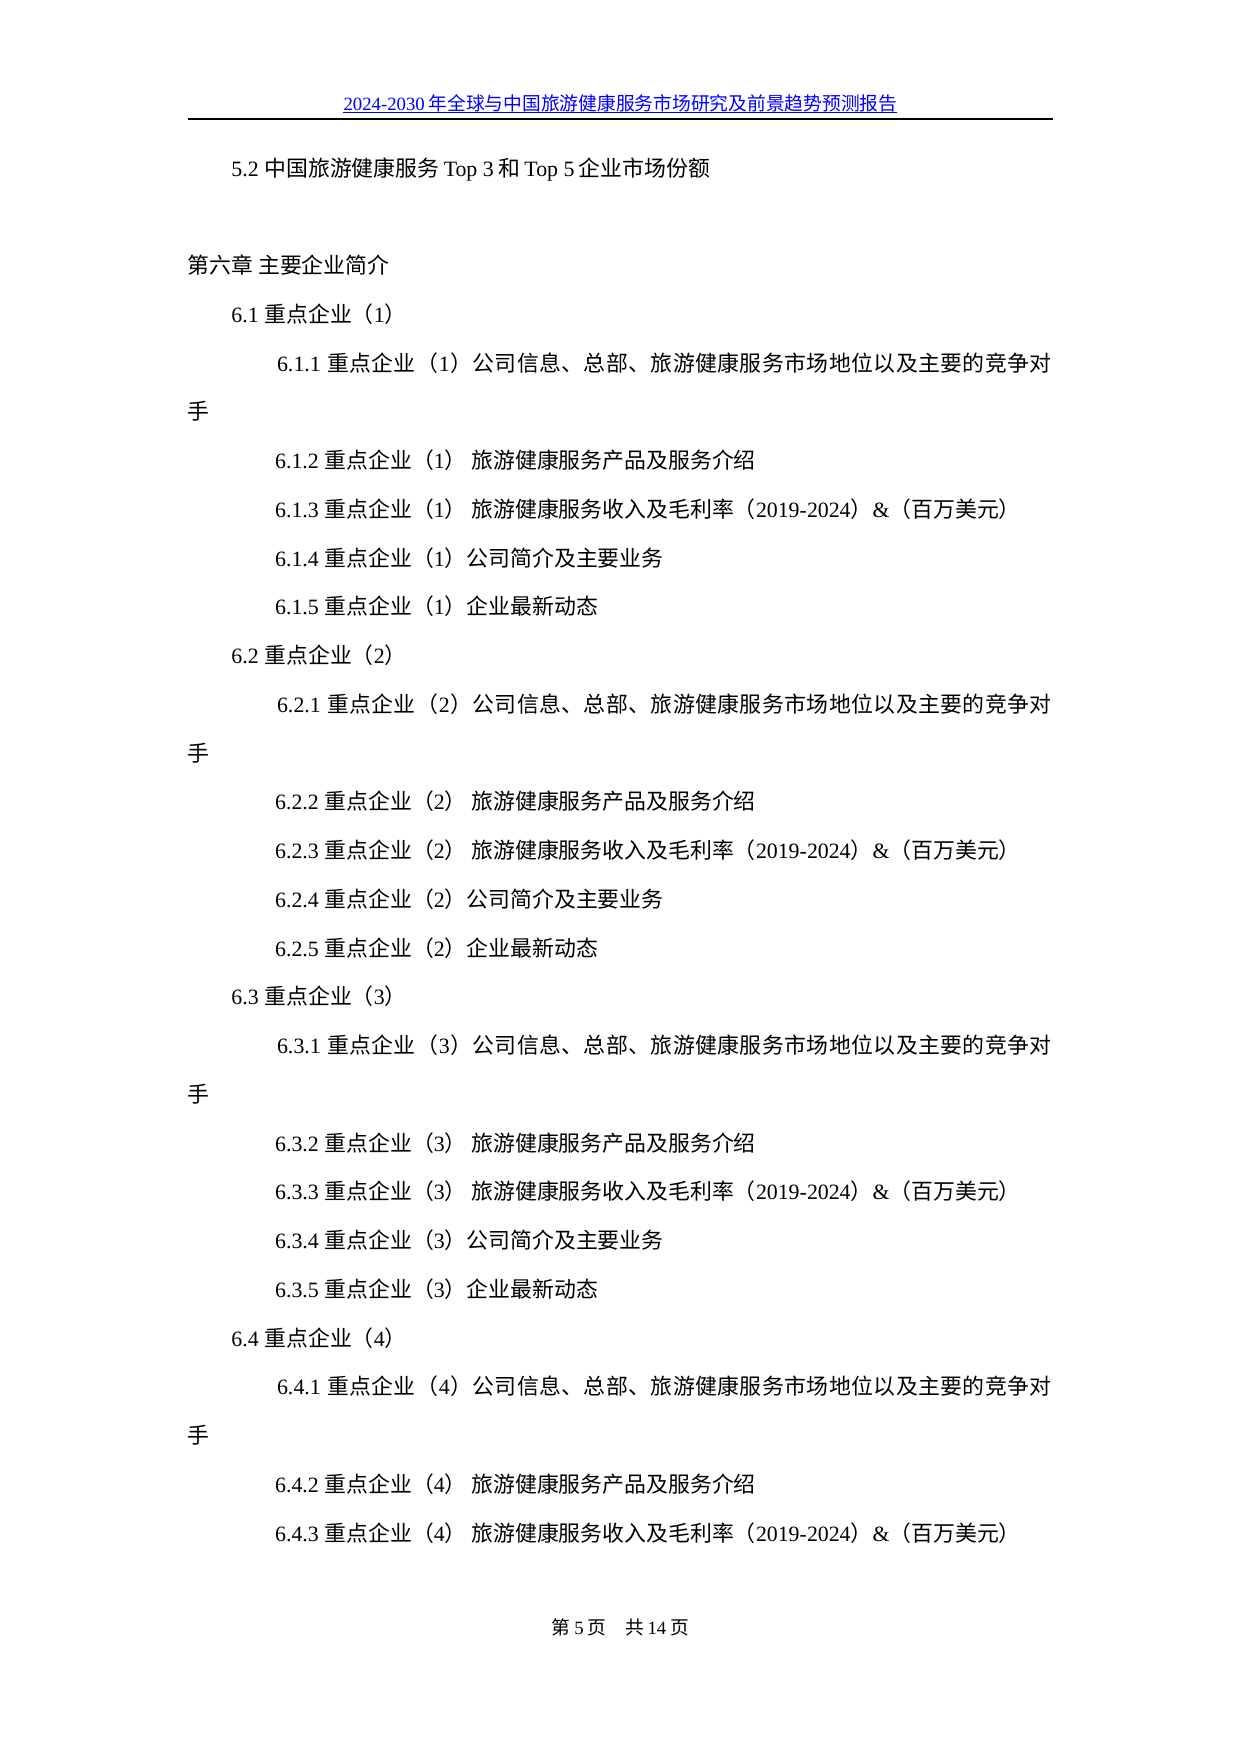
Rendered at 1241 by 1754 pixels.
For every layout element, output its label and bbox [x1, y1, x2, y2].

text [187, 150, 1053, 1548]
